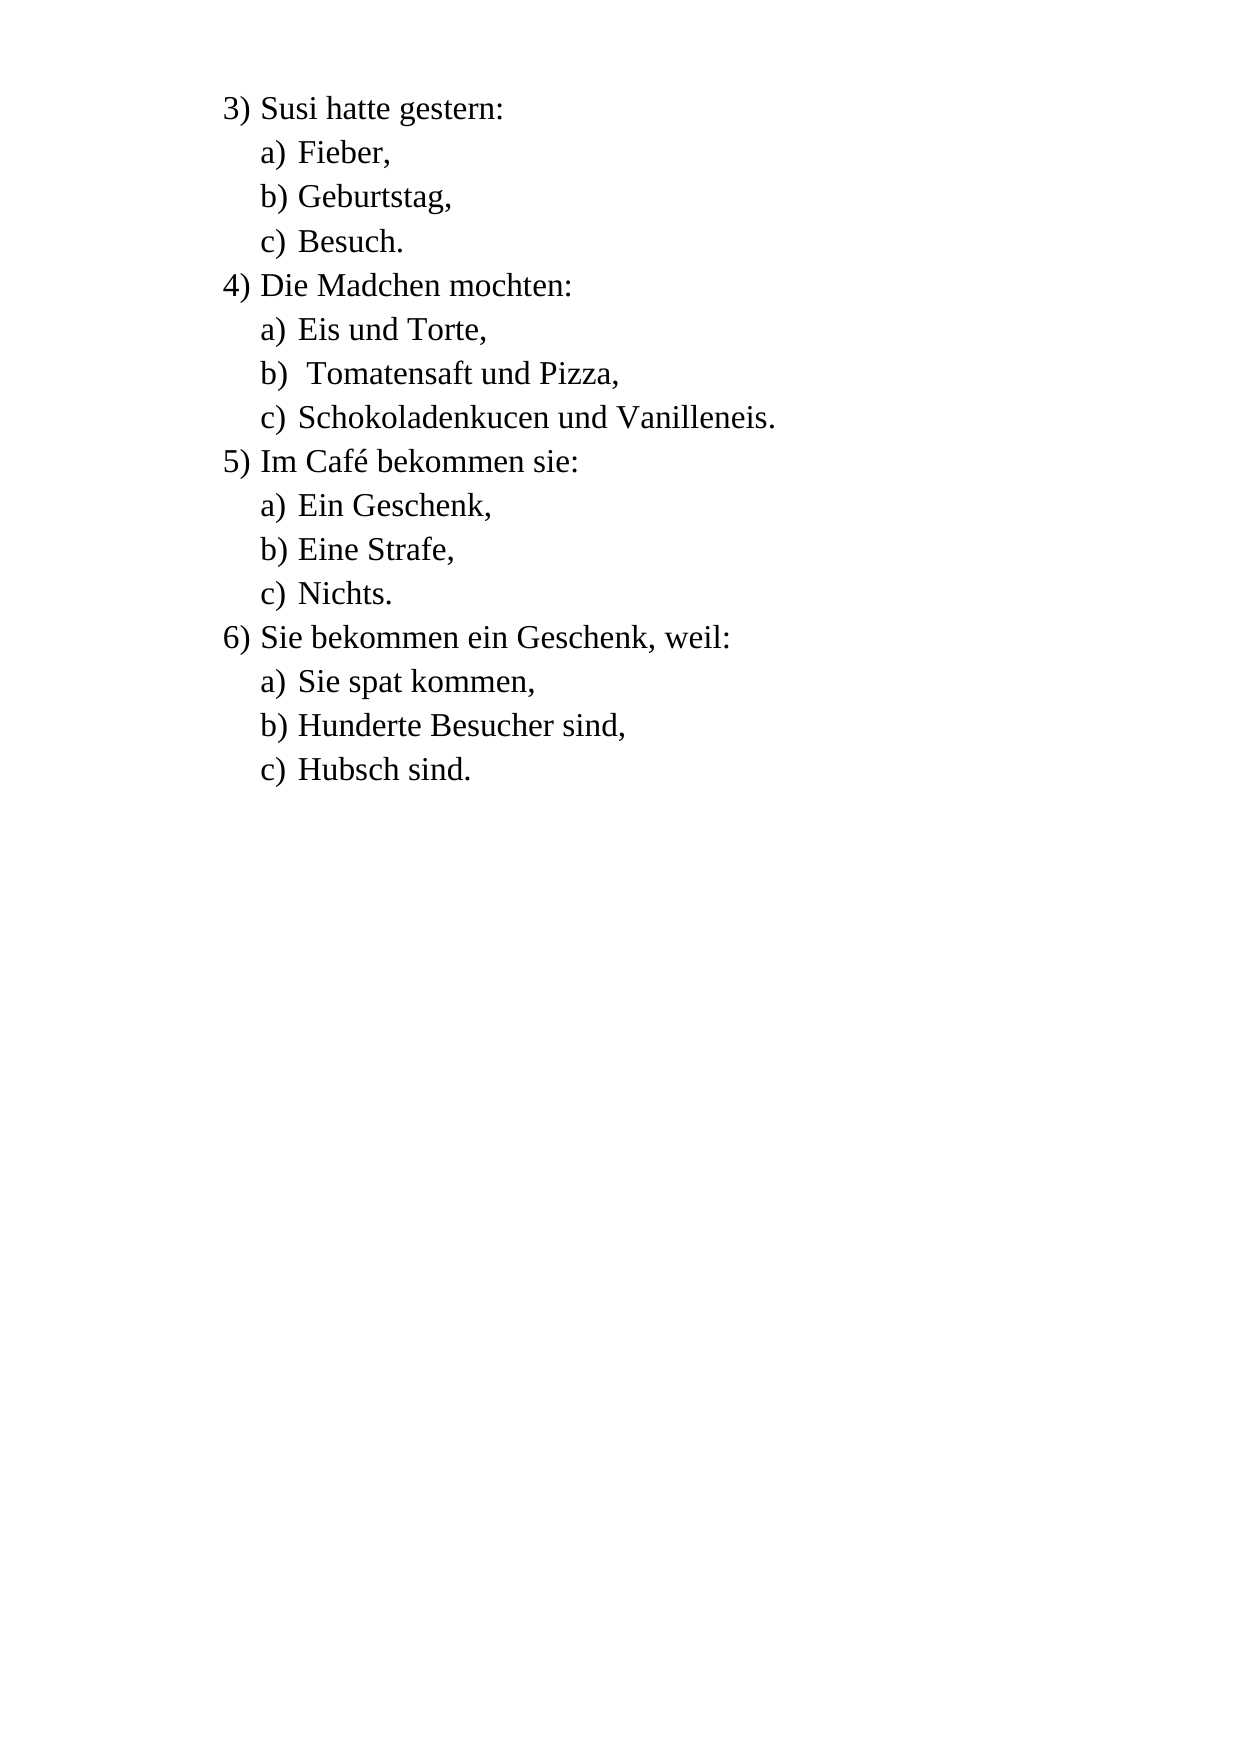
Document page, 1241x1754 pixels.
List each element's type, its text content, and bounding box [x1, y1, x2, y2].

list Eis und Torte, [260, 309, 1152, 347]
list Susi hatte gestern: [223, 89, 1152, 127]
list Hunderte Besucher sind, [260, 706, 1152, 744]
list Nichts. [260, 573, 1152, 612]
list Tomatensaft und Pizza, [260, 353, 1152, 391]
list Ein Geschenk, [260, 485, 1152, 523]
list Die Madchen mochten: [223, 265, 1152, 303]
list Sie bekommen ein Geschenk, weil: [223, 617, 1152, 656]
list Geburtstag, [260, 177, 1152, 215]
list Eine Strafe, [260, 529, 1152, 568]
list Fieber, [260, 133, 1152, 171]
list Besuch. [260, 221, 1152, 259]
list Hubsch sind. [260, 749, 1152, 788]
list Sie spat kommen, [260, 661, 1152, 700]
list Schokoladenkucen und Vanilleneis. [260, 397, 1152, 435]
list Im Café bekommen sie: [223, 441, 1152, 479]
